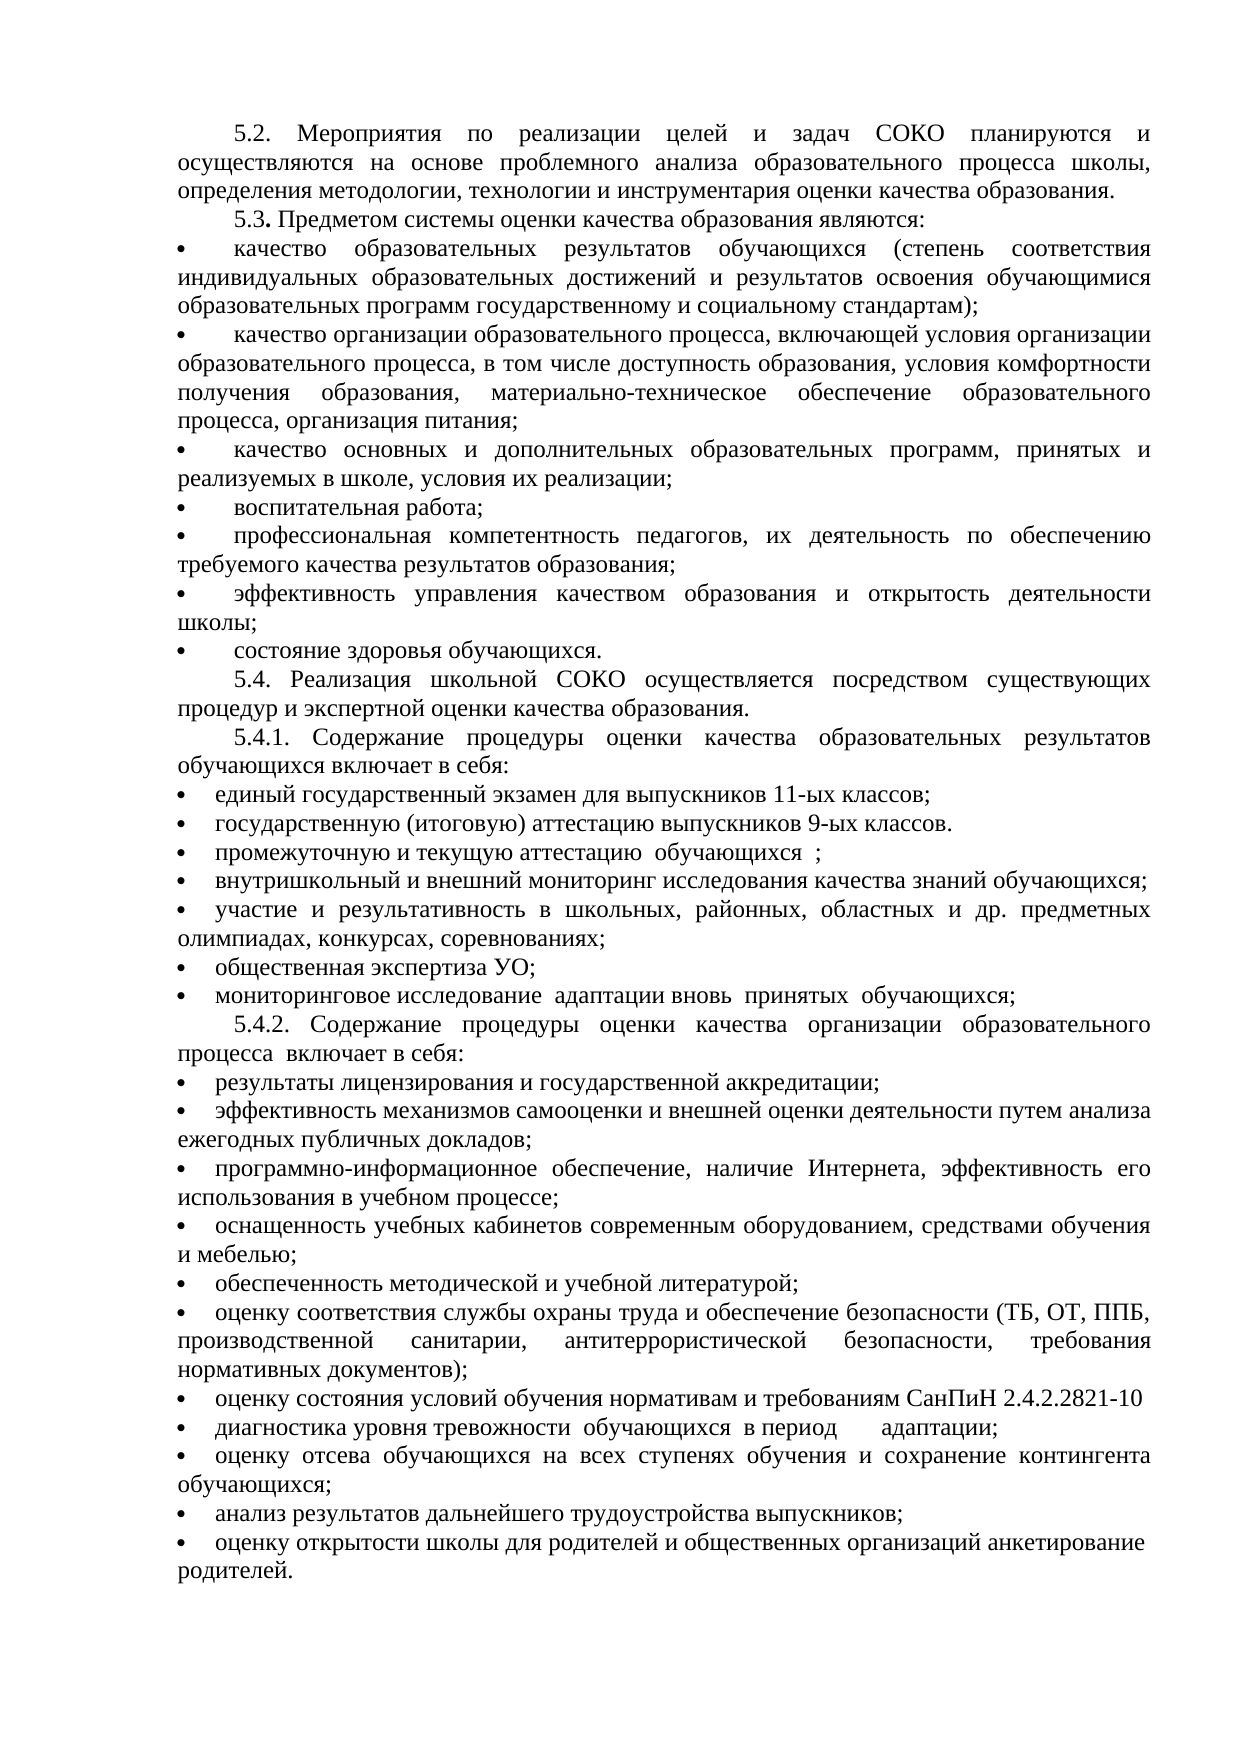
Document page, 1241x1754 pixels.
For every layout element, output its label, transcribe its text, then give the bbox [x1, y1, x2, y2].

text 5.4.1. Содержание процедуры оценки качества образовательных результатов обучающихся включает в себя: [177, 722, 1152, 779]
text 5.4. Реализация школьной СОКО осуществляется посредством существующих процедур и экспертной оценки качества образования. [177, 664, 1152, 722]
text 5.3. Предметом системы оценки качества образования являются: [177, 204, 1152, 233]
list промежуточную и текущую аттестацию обучающихся ; [177, 837, 1152, 866]
list состояние здоровья обучающихся. [177, 636, 1152, 664]
list качество основных и дополнительных образовательных программ, принятых и реализуемых в школе, условия их реализации; [177, 434, 1152, 492]
list программно-информационное обеспечение, наличие Интернета, эффективность его использования в учебном процессе; [177, 1153, 1152, 1211]
list оценку отсева обучающихся на всех ступенях обучения и сохранение контингента обучающихся; [177, 1441, 1152, 1498]
list качество организации образовательного процесса, включающей условия организации образовательного процесса, в том числе доступность образования, условия комфортности получения образования, материально-техническое обеспечение образовательного процесса, организация питания; [177, 319, 1152, 434]
text 5.4.2. Содержание процедуры оценки качества организации образовательного процесса включает в себя: [177, 1009, 1152, 1067]
list воспитательная работа; [177, 492, 1152, 521]
list оценку соответствия службы охраны труда и обеспечение безопасности (ТБ, ОТ, ППБ, производственной санитарии, антитеррористической безопасности, требования нормативных документов); [177, 1297, 1152, 1383]
list государственную (итоговую) аттестацию выпускников 9-ых классов. [177, 808, 1152, 837]
list оснащенность учебных кабинетов современным оборудованием, средствами обучения и мебелью; [177, 1211, 1152, 1268]
list единый государственный экзамен для выпускников 11-ых классов; [177, 779, 1152, 808]
list внутришкольный и внешний мониторинг исследования качества знаний обучающихся; [177, 866, 1152, 894]
list обеспеченность методической и учебной литературой; [177, 1268, 1152, 1297]
list оценку открытости школы для родителей и общественных организаций анкетирование родителей. [177, 1527, 1152, 1584]
list эффективность механизмов самооценки и внешней оценки деятельности путем анализа ежегодных публичных докладов; [177, 1096, 1152, 1153]
list качество образовательных результатов обучающихся (степень соответствия индивидуальных образовательных достижений и результатов освоения обучающимися образовательных программ государственному и социальному стандартам); [177, 233, 1152, 319]
list участие и результативность в школьных, районных, областных и др. предметных олимпиадах, конкурсах, соревнованиях; [177, 894, 1152, 952]
list диагностика уровня тревожности обучающихся в период адаптации; [177, 1412, 1152, 1441]
list оценку состояния условий обучения нормативам и требованиям СанПиН 2.4.2.2821-10 [177, 1383, 1152, 1412]
list анализ результатов дальнейшего трудоустройства выпускников; [177, 1498, 1152, 1527]
list профессиональная компетентность педагогов, их деятельность по обеспечению требуемого качества результатов образования; [177, 521, 1152, 578]
list мониторинговое исследование адаптации вновь принятых обучающихся; [177, 981, 1152, 1009]
list общественная экспертиза УО; [177, 952, 1152, 981]
text 5.2. Мероприятия по реализации целей и задач СОКО планируются и осуществляются на основе проблемного анализа образовательного процесса школы, определения методологии, технологии и инструментария оценки качества образования. [177, 118, 1152, 204]
list результаты лицензирования и государственной аккредитации; [177, 1067, 1152, 1096]
list эффективность управления качеством образования и открытость деятельности школы; [177, 578, 1152, 636]
